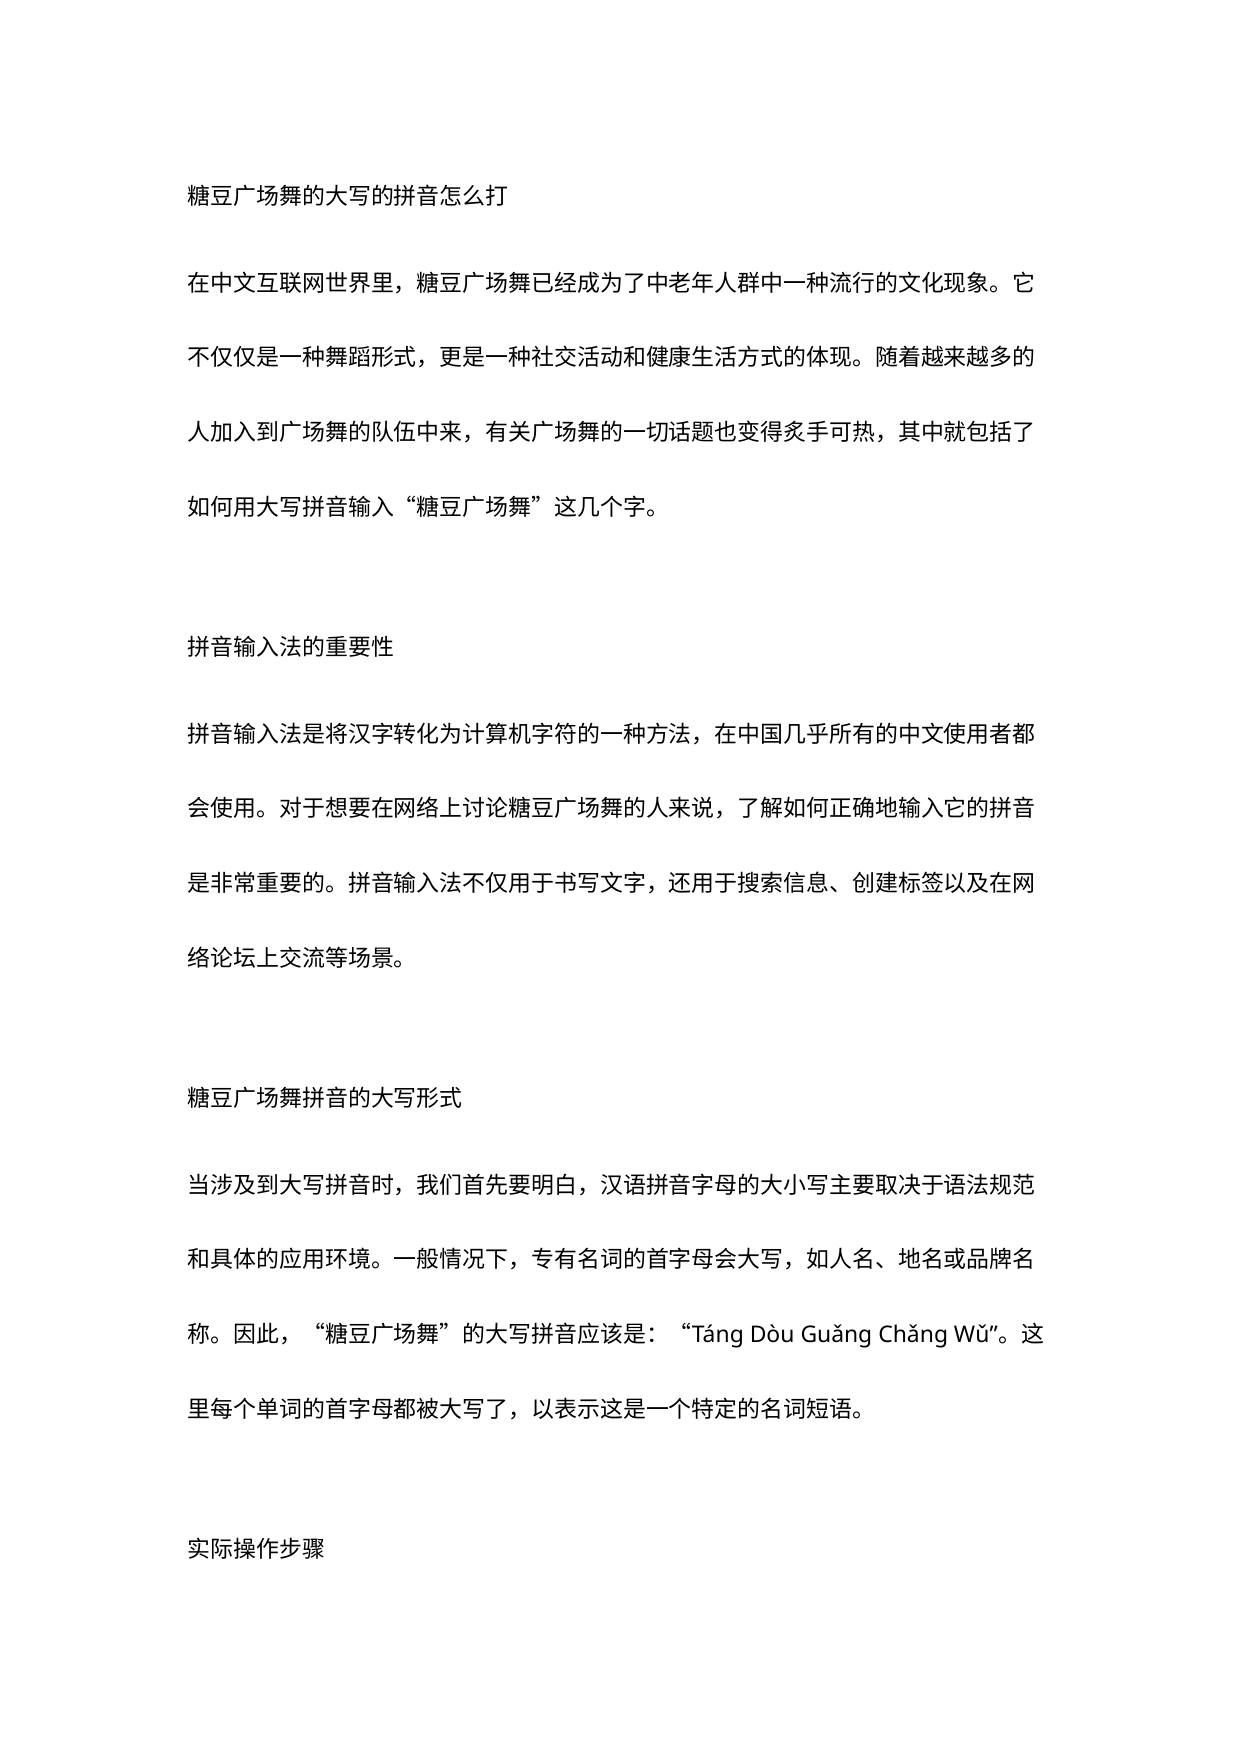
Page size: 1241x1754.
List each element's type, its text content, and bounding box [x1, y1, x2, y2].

text 当涉及到大写拼音时，我们首先要明白，汉语拼音字母的大小写主要取决于语法规范和具体的应用环境。一般情况下，专有名词的首字母会大写，如人名、地名或品牌名称。因此，“糖豆广场舞”的大写拼音应该是：“Táng Dòu Guǎng Chǎng Wǔ”。这里每个单词的首字母都被大写了，以表示这是一个特定的名词短语。 [187, 1151, 1053, 1440]
text 在中文互联网世界里，糖豆广场舞已经成为了中老年人群中一种流行的文化现象。它不仅仅是一种舞蹈形式，更是一种社交活动和健康生活方式的体现。随着越来越多的人加入到广场舞的队伍中来，有关广场舞的一切话题也变得炙手可热，其中就包括了如何用大写拼音输入“糖豆广场舞”这几个字。 [187, 248, 1053, 538]
text 糖豆广场舞拼音的大写形式 [187, 1064, 1053, 1129]
text 实际操作步骤 [187, 1515, 1053, 1580]
text 拼音输入法是将汉字转化为计算机字符的一种方法，在中国几乎所有的中文使用者都会使用。对于想要在网络上讨论糖豆广场舞的人来说，了解如何正确地输入它的拼音是非常重要的。拼音输入法不仅用于书写文字，还用于搜索信息、创建标签以及在网络论坛上交流等场景。 [187, 699, 1053, 989]
text 糖豆广场舞的大写的拼音怎么打 [187, 162, 1053, 227]
text 拼音输入法的重要性 [187, 613, 1053, 678]
